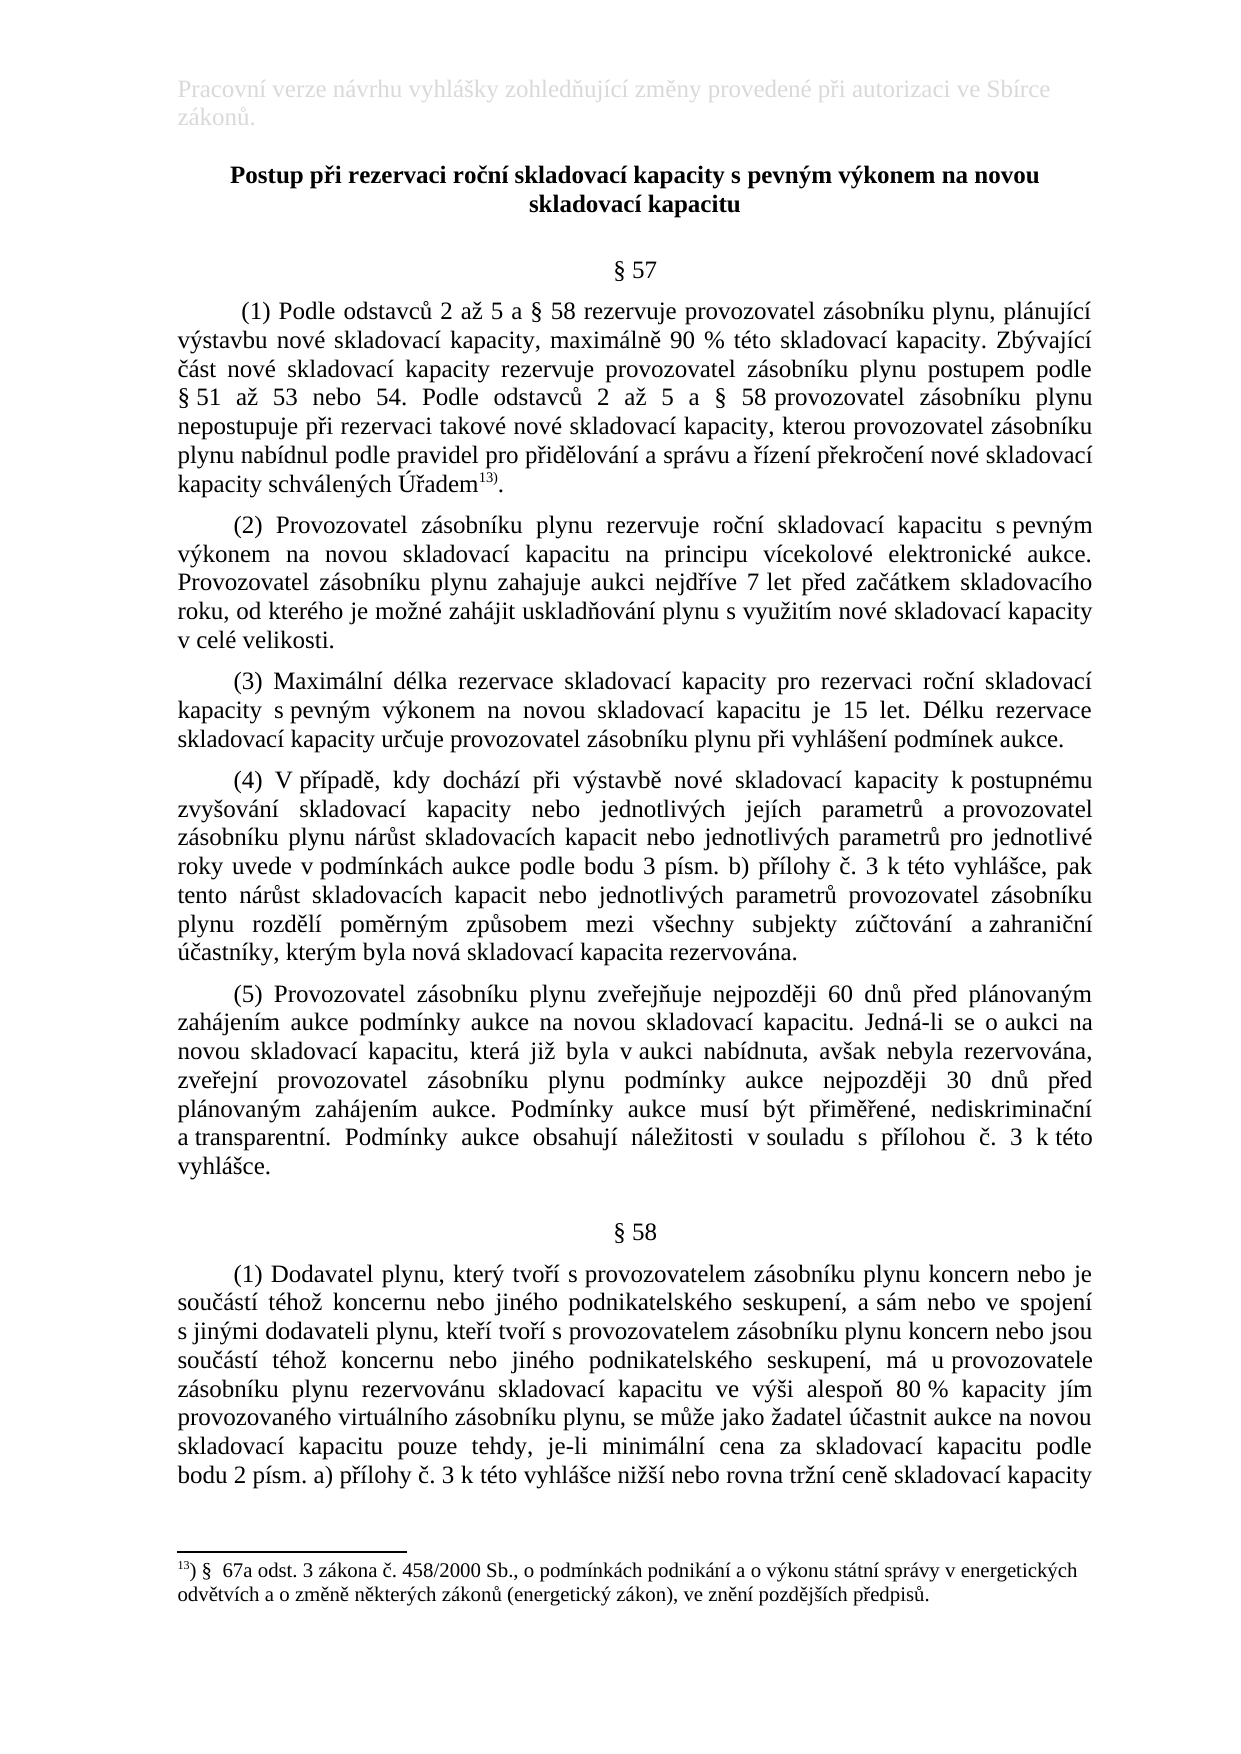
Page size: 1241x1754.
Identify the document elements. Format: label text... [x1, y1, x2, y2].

text § 58 [177, 1217, 1093, 1246]
text § 57 [177, 255, 1093, 284]
text (5) Provozovatel zásobníku plynu zveřejňuje nejpozději 60 dnů před plánovaným zahájením aukce podmínky aukce na novou skladovací kapacitu. Jedná-li se o aukci na novou skladovací kapacitu, která již byla v aukci nabídnuta, avšak nebyla rezervována, zveřejní provozovatel zásobníku plynu podmínky aukce nejpozději 30 dnů před plánovaným zahájením aukce. Podmínky aukce musí být přiměřené, nediskriminační a transparentní. Podmínky aukce obsahují náležitosti v souladu s přílohou č. 3 k této vyhlášce. [177, 979, 1093, 1180]
text (1) Podle odstavců 2 až 5 a § 58 rezervuje provozovatel zásobníku plynu, plánující výstavbu nové skladovací kapacity, maximálně 90 % této skladovací kapacity. Zbývající část nové skladovací kapacity rezervuje provozovatel zásobníku plynu postupem podle § 51 až 53 nebo 54. Podle odstavců 2 až 5 a § 58 provozovatel zásobníku plynu nepostupuje při rezervaci takové nové skladovací kapacity, kterou provozovatel zásobníku plynu nabídnul podle pravidel pro přidělování a správu a řízení překročení nové skladovací kapacity schválených Úřadem). [177, 296, 1093, 497]
text Postup při rezervaci roční skladovací kapacity s pevným výkonem na novou skladovací kapacitu [177, 160, 1093, 217]
text (2) Provozovatel zásobníku plynu rezervuje roční skladovací kapacitu s pevným výkonem na novou skladovací kapacitu na principu vícekolové elektronické aukce. Provozovatel zásobníku plynu zahajuje aukci nejdříve 7 let před začátkem skladovacího roku, od kterého je možné zahájit uskladňování plynu s využitím nové skladovací kapacity v celé velikosti. [177, 510, 1093, 654]
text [177, 1259, 1093, 1489]
text (3) Maximální délka rezervace skladovací kapacity pro rezervaci roční skladovací kapacity s pevným výkonem na novou skladovací kapacitu je 15 let. Délku rezervace skladovací kapacity určuje provozovatel zásobníku plynu při vyhlášení podmínek aukce. [177, 666, 1093, 752]
text (4) V případě, kdy dochází při výstavbě nové skladovací kapacity k postupnému zvyšování skladovací kapacity nebo jednotlivých jejích parametrů a provozovatel zásobníku plynu nárůst skladovacích kapacit nebo jednotlivých parametrů pro jednotlivé roky uvede v podmínkách aukce podle bodu 3 písm. b) přílohy č. 3 k této vyhlášce, pak tento nárůst skladovacích kapacit nebo jednotlivých parametrů provozovatel zásobníku plynu rozdělí poměrným způsobem mezi všechny subjekty zúčtování a zahraniční účastníky, kterým byla nová skladovací kapacita rezervována. [177, 765, 1093, 966]
